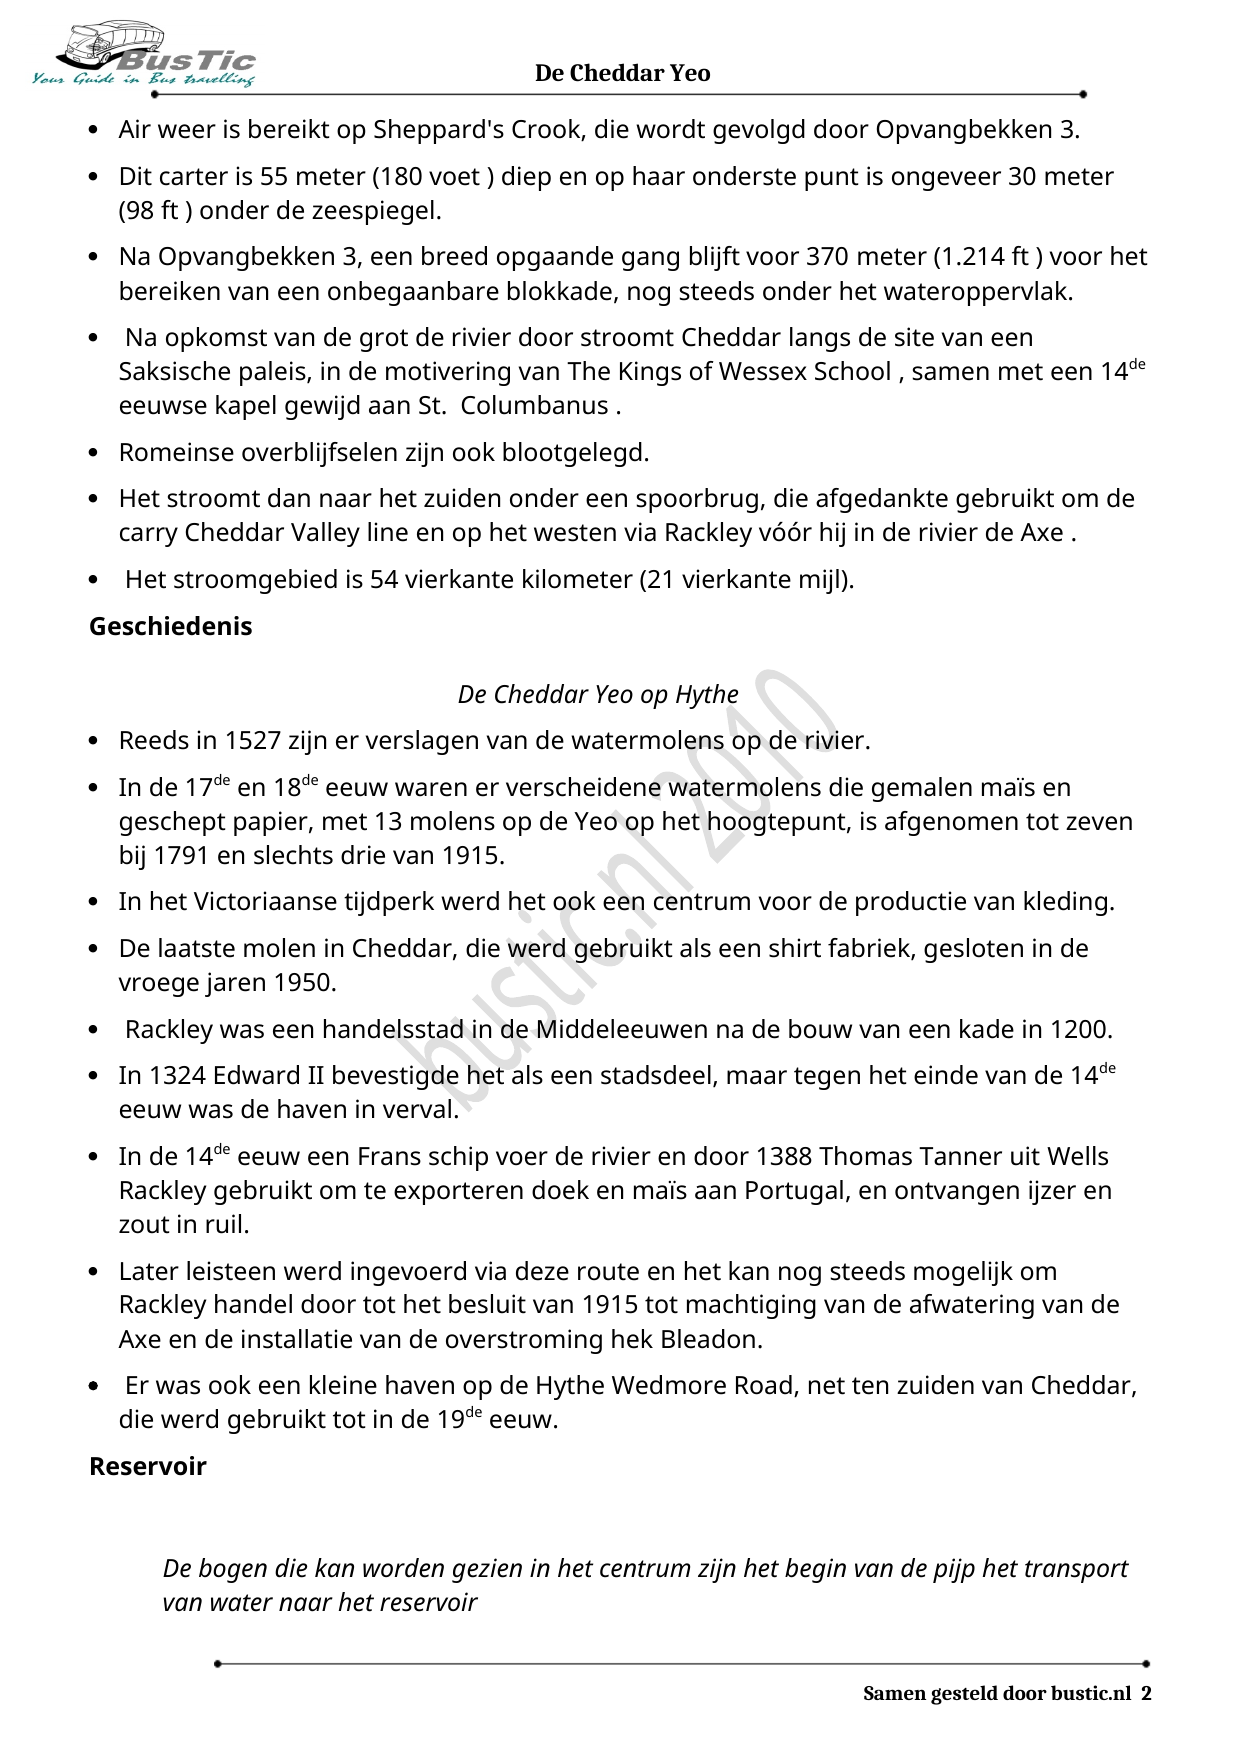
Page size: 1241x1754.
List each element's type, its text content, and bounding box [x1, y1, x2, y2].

text Romeinse overblijfselen zijn ook blootgelegd. [89, 434, 1152, 468]
text Reservoir [89, 1448, 1152, 1482]
text Reeds in 1527 zijn er verslagen van de watermolens op de rivier. [89, 723, 1152, 757]
text After emerging from the cave the river flows through Cheddar past the site of a Saxon palace, [ 6 ] [ 7 ] in the grounds of The Kings of Wessex School , together with a 14th-century chapel dedicated to St. Na opkomst van de grot de rivier door stroomt Cheddar langs de site van een Saksische paleis, in de motivering van The Kings of Wessex School , samen met een 14de eeuwse kapel gewijd aan St. Columbanus . [ 8 ] Roman remains have also been uncovered at the site. [ 9 ] [ 7 ] Columbanus . [89, 320, 1152, 422]
text The arches which can be seen in the centre are the start of the pipe transporting water to the reservoirDe bogen die kan worden gezien in het centrum zijn het begin van de pijp het transport van water naar het reservoir [162, 1551, 1152, 1619]
text De laatste molen in Cheddar, die werd gebruikt als een shirt fabriek, gesloten in de vroege jaren 1950. [89, 931, 1152, 999]
text Na Opvangbekken 3, een breed opgaande gang blijft voor 370 meter (1.214 ft ) voor het bereiken van een onbegaanbare blokkade, nog steeds onder het wateroppervlak. [89, 239, 1152, 307]
text It then flows south under a disused railway bridge which used to carry the Cheddar Valley line and west through Rackley before joining the River Axe .Het stroomt dan naar het zuiden onder een spoorbrug, die afgedankte gebruikt om de carry Cheddar Valley line en op het westen via Rackley vóór hij in de rivier de Axe . [89, 481, 1152, 549]
text Air weer is bereikt op Sheppard's Crook, die wordt gevolgd door Opvangbekken 3. This sump is 55 metres (180 ft ) deep and at its bottommost point is about 30 metres (98 ft ) below sea level. [89, 112, 1152, 146]
text Dit carter is 55 meter (180 voet ) diep en op haar onderste punt is ongeveer 30 meter (98 ft ) onder de zeespiegel. Following Sump 3, a wide ascending passage continues for 370 metres (1,214 ft ) before reaching an impassable blockage, still below the water's surface. [ 4 ] [ 5 ] [89, 158, 1152, 227]
text In de 17de en 18de eeuw waren er verscheidene watermolens die gemalen maïs en geschept papier, met 13 molens op de Yeo op het hoogtepunt, is afgenomen tot zeven bij 1791 en slechts drie van 1915. [89, 769, 1152, 872]
text In het Victoriaanse tijdperk werd het ook een centrum voor de productie van kleding. [89, 884, 1152, 918]
text Rackley was a trading port in the Middle Ages following construction of a wharf in 1200. Rackley was een handelsstad in de Middeleeuwen na de bouw van een kade in 1200. In 1324 Edward II confirmed it as a borough, however by the end of the 14th century the port was in decline. [ 11 ] In the 14th century a French ship sailed up the river and by 1388 Thomas Tanner from Wells used Rackley to export cloth and corn to Portugal , and received iron and salt in exchange. [89, 1011, 1152, 1045]
text Later leisteen werd ingevoerd via deze route en het kan nog steeds mogelijk om Rackley handel door tot het besluit van 1915 tot machtiging van de afwatering van de Axe en de installatie van de overstroming hek Bleadon. [89, 1253, 1152, 1355]
text In 1324 Edward II bevestigde het als een stadsdeel, maar tegen het einde van de 14de eeuw was de haven in verval. [89, 1058, 1152, 1126]
picture [214, 1657, 1152, 1673]
text The Cheddar Yeo at HytheDe Cheddar Yeo op Hythe [384, 676, 1152, 710]
text In de 14de eeuw een Frans schip voer de rivier en door 1388 Thomas Tanner uit Wells Rackley gebruikt om te exporteren doek en maïs aan Portugal, en ontvangen ijzer en zout in ruil. Later slate was imported through this route and it may have still be possible to trade through Rackley until the act of 1915 authorising the drainage of the Axe and installation of the flood gate at Bleadon . [ 12 ] [89, 1138, 1152, 1241]
text Geschiedenis [89, 608, 1152, 642]
text The catchment area is 54 square kilometres (21 sq mi). [ 3 ] Het stroomgebied is 54 vierkante kilometer (21 vierkante mijl). [89, 562, 1152, 596]
text There was also a small port at Hythe on the Wedmore Road, just south of Cheddar, which was used until the 19th century. [ 13 ] Er was ook een kleine haven op de Hythe Wedmore Road, net ten zuiden van Cheddar, die werd gebruikt tot in de 19de eeuw. [ edit ] Reservoir [89, 1368, 1152, 1436]
picture [24, 16, 1089, 104]
